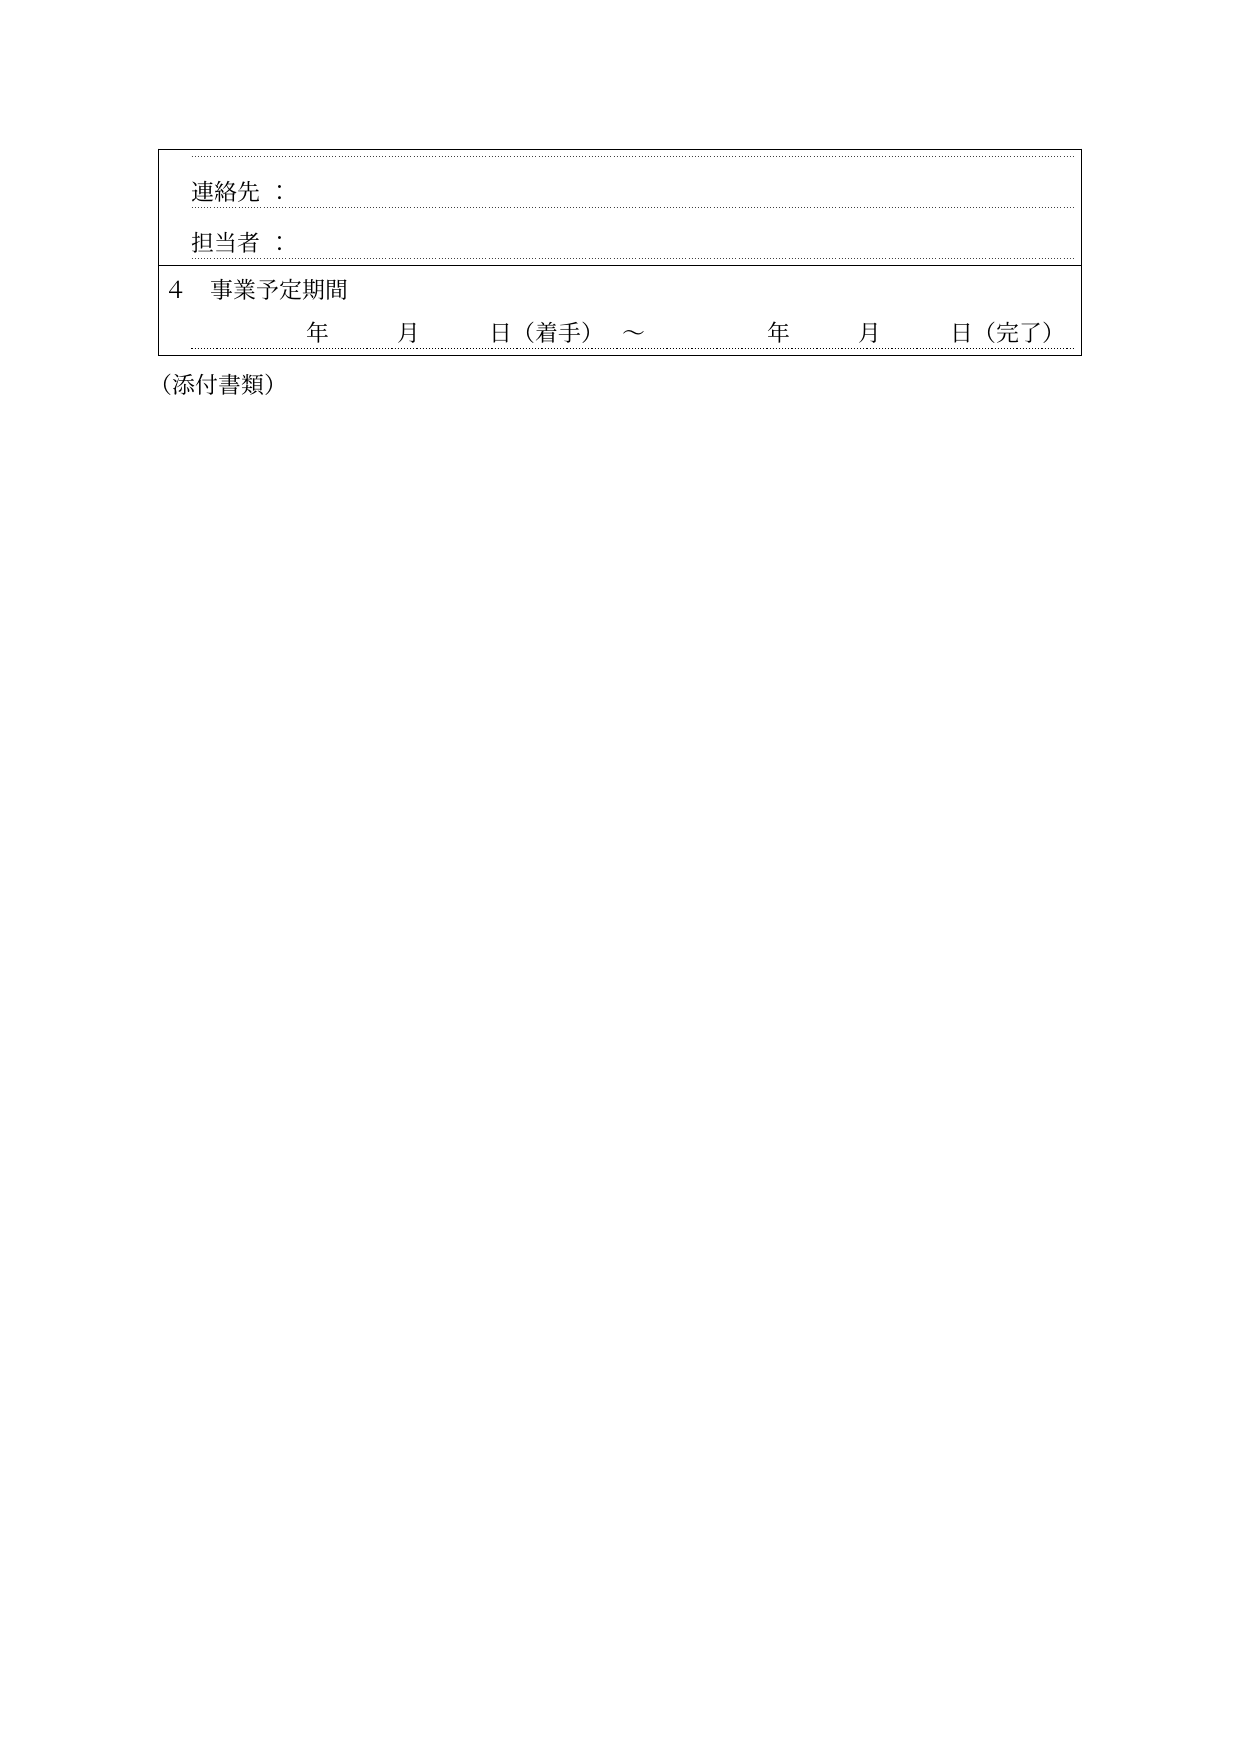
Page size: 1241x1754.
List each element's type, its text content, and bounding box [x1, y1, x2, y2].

text （添付書類） [149, 367, 1091, 399]
table_cell ３ 事業者等 [159, 150, 1081, 265]
table_cell ４ 事業予定期間 [159, 266, 1081, 355]
